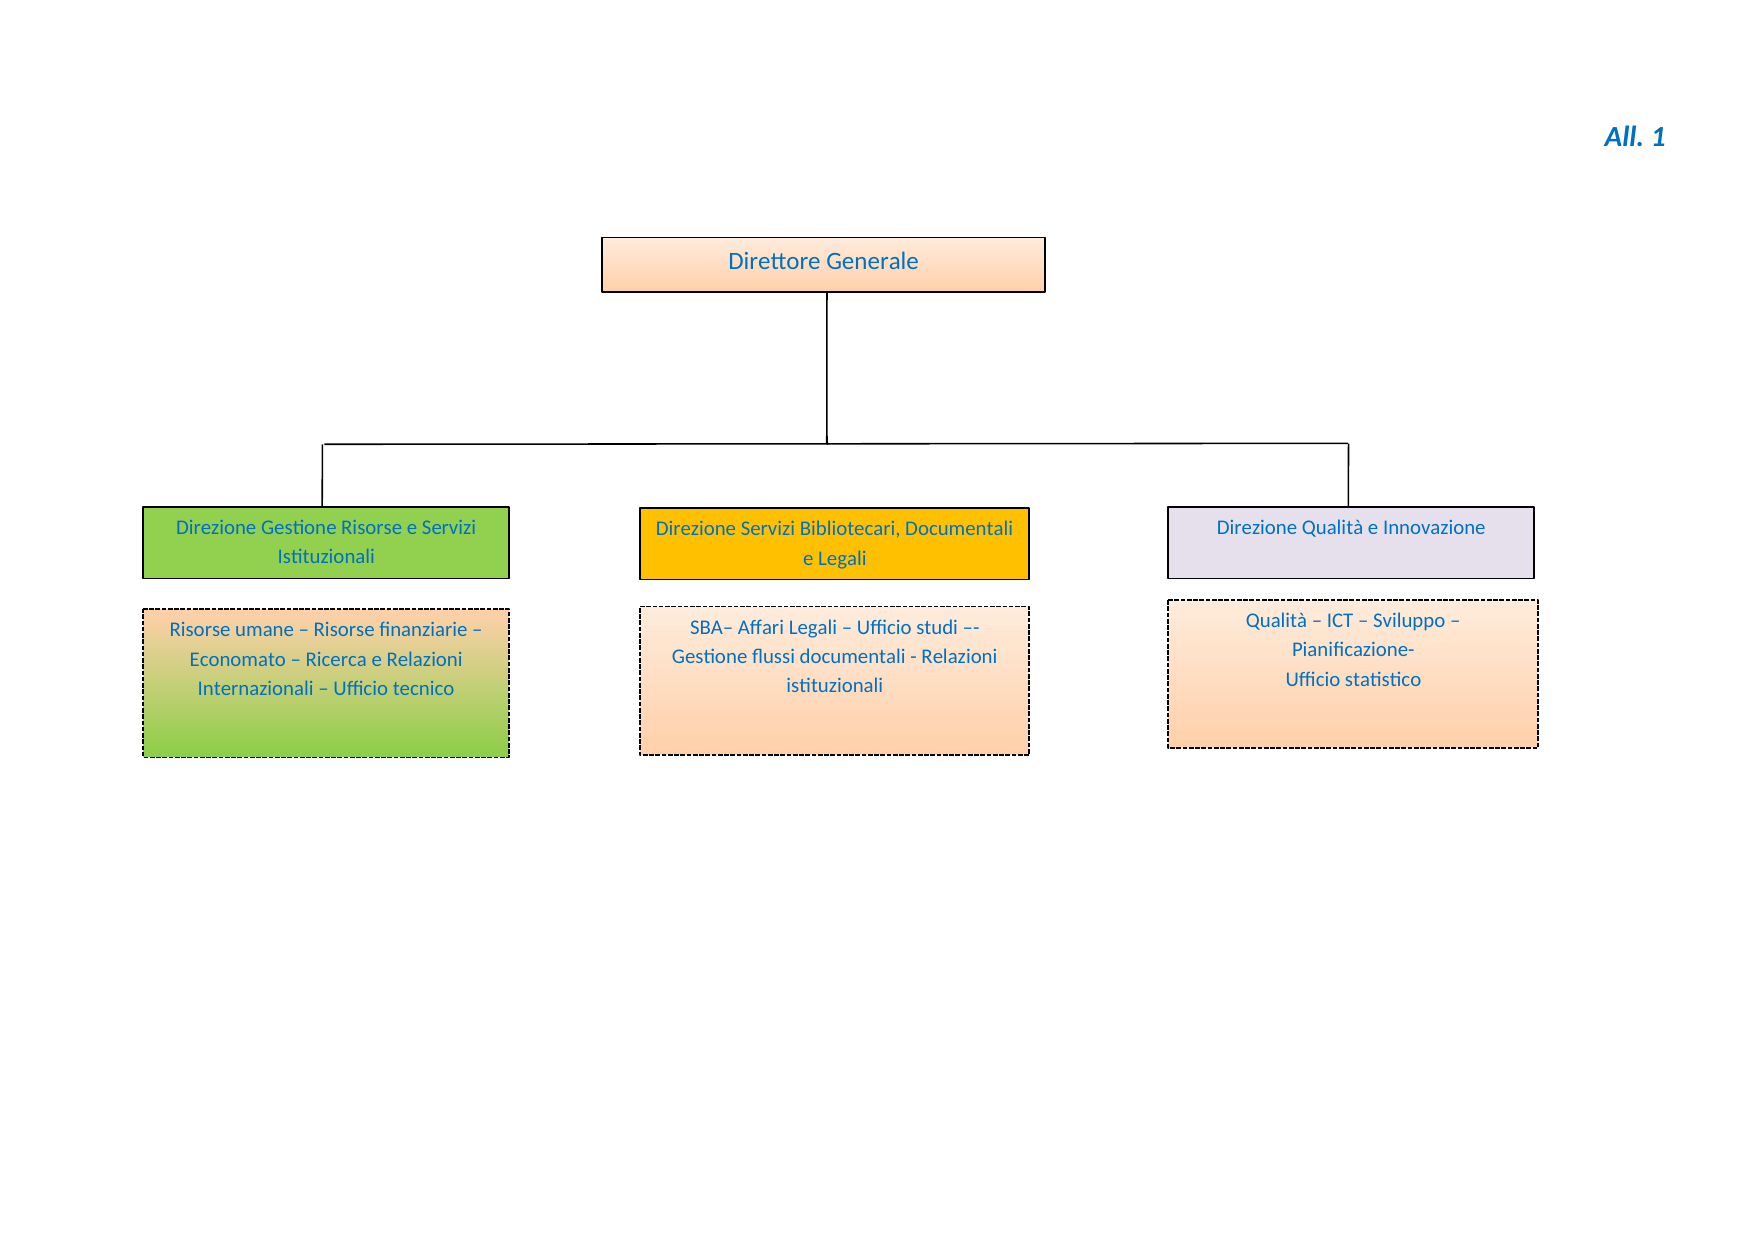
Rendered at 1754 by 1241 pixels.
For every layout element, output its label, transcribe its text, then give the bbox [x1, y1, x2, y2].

text All. 1 [118, 118, 1665, 154]
